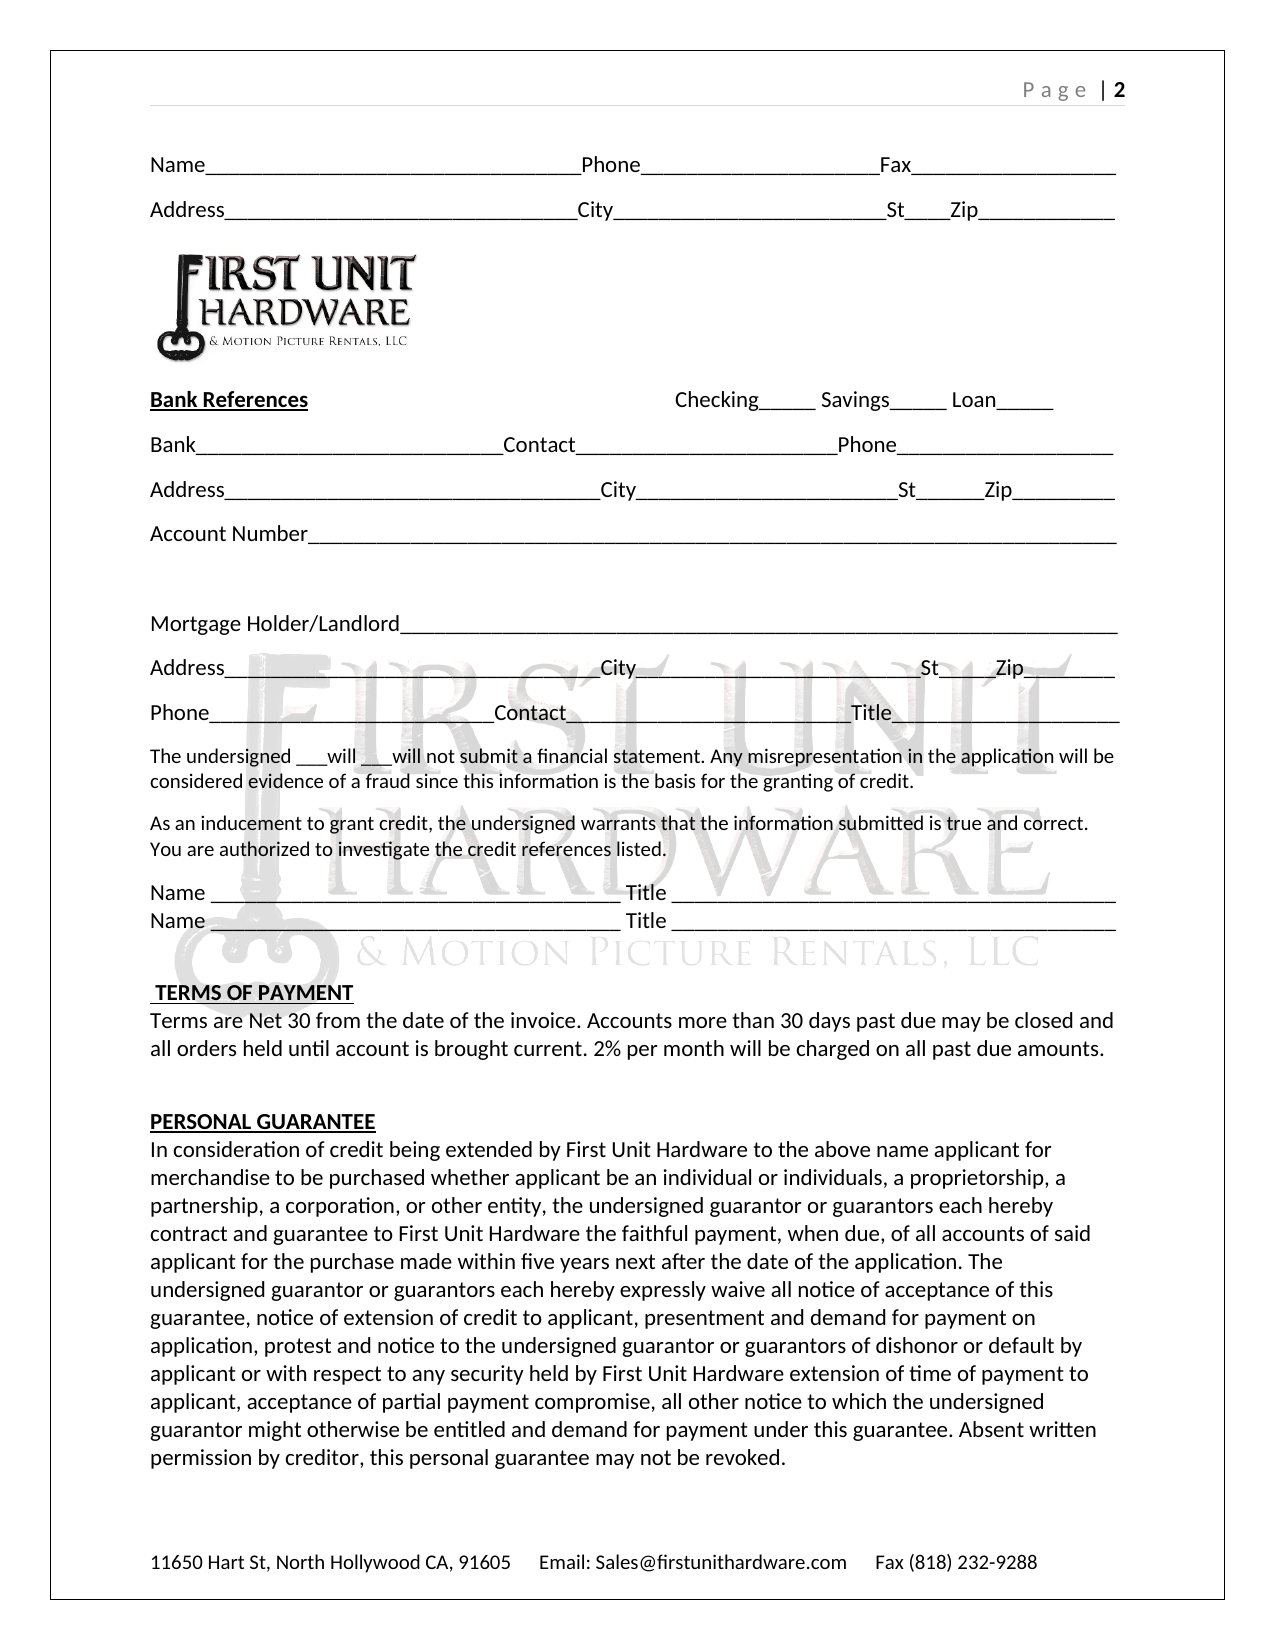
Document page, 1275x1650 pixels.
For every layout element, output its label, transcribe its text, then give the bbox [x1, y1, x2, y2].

text Mortgage Holder/Landlord_______________________________________________________________ [150, 609, 1125, 637]
text Address_________________________________City_________________________St_____Zip________ [150, 653, 1125, 681]
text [150, 195, 1125, 223]
text PERSONAL GUARANTEE In consideration of credit being extended by First Unit Hardware to the above name applicant for merchandise to be purchased whether applicant be an individual or individuals, a proprietorship, a partnership, a corporation, or other entity, the undersigned guarantor or guarantors each hereby contract and guarantee to First Unit Hardware the faithful payment, when due, of all accounts of said applicant for the purchase made within five years next after the date of the application. The undersigned guarantor or guarantors each hereby expressly waive all notice of acceptance of this guarantee, notice of extension of credit to applicant, presentment and demand for payment on application, protest and notice to the undersigned guarantor or guarantors of dishonor or default by applicant or with respect to any security held by First Unit Hardware extension of time of payment to applicant, acceptance of partial payment compromise, all other notice to which the undersigned guarantor might otherwise be entitled and demand for payment under this guarantee. Absent written permission by creditor, this personal guarantee may not be revoked. [150, 1107, 1125, 1472]
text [150, 150, 1125, 178]
text As an inducement to grant credit, the undersigned warrants that the information submitted is true and correct. You are authorized to investigate the credit references listed. [150, 810, 1125, 861]
text Bank References Checking_____ Savings_____ Loan_____ [150, 385, 1125, 413]
text Phone_________________________Contact_________________________Title____________________ [150, 698, 1125, 726]
picture [150, 239, 431, 369]
text Name ____________________________________ Title _______________________________________ Name ____________________________________ Title _______________________________________ [150, 878, 1125, 962]
text The undersigned ___will ___will not submit a financial statement. Any misrepresentation in the application will be considered evidence of a fraud since this information is the basis for the granting of credit. [150, 743, 1125, 794]
text TERMS OF PAYMENT Terms are Net 30 from the date of the invoice. Accounts more than 30 days past due may be closed and all orders held until account is brought current. 2% per month will be charged on all past due amounts. [150, 978, 1125, 1091]
text Account Number_______________________________________________________________________ [150, 519, 1125, 547]
text Address_________________________________City_______________________St______Zip_________ [150, 475, 1125, 503]
text Bank___________________________Contact_______________________Phone___________________ [150, 430, 1125, 458]
